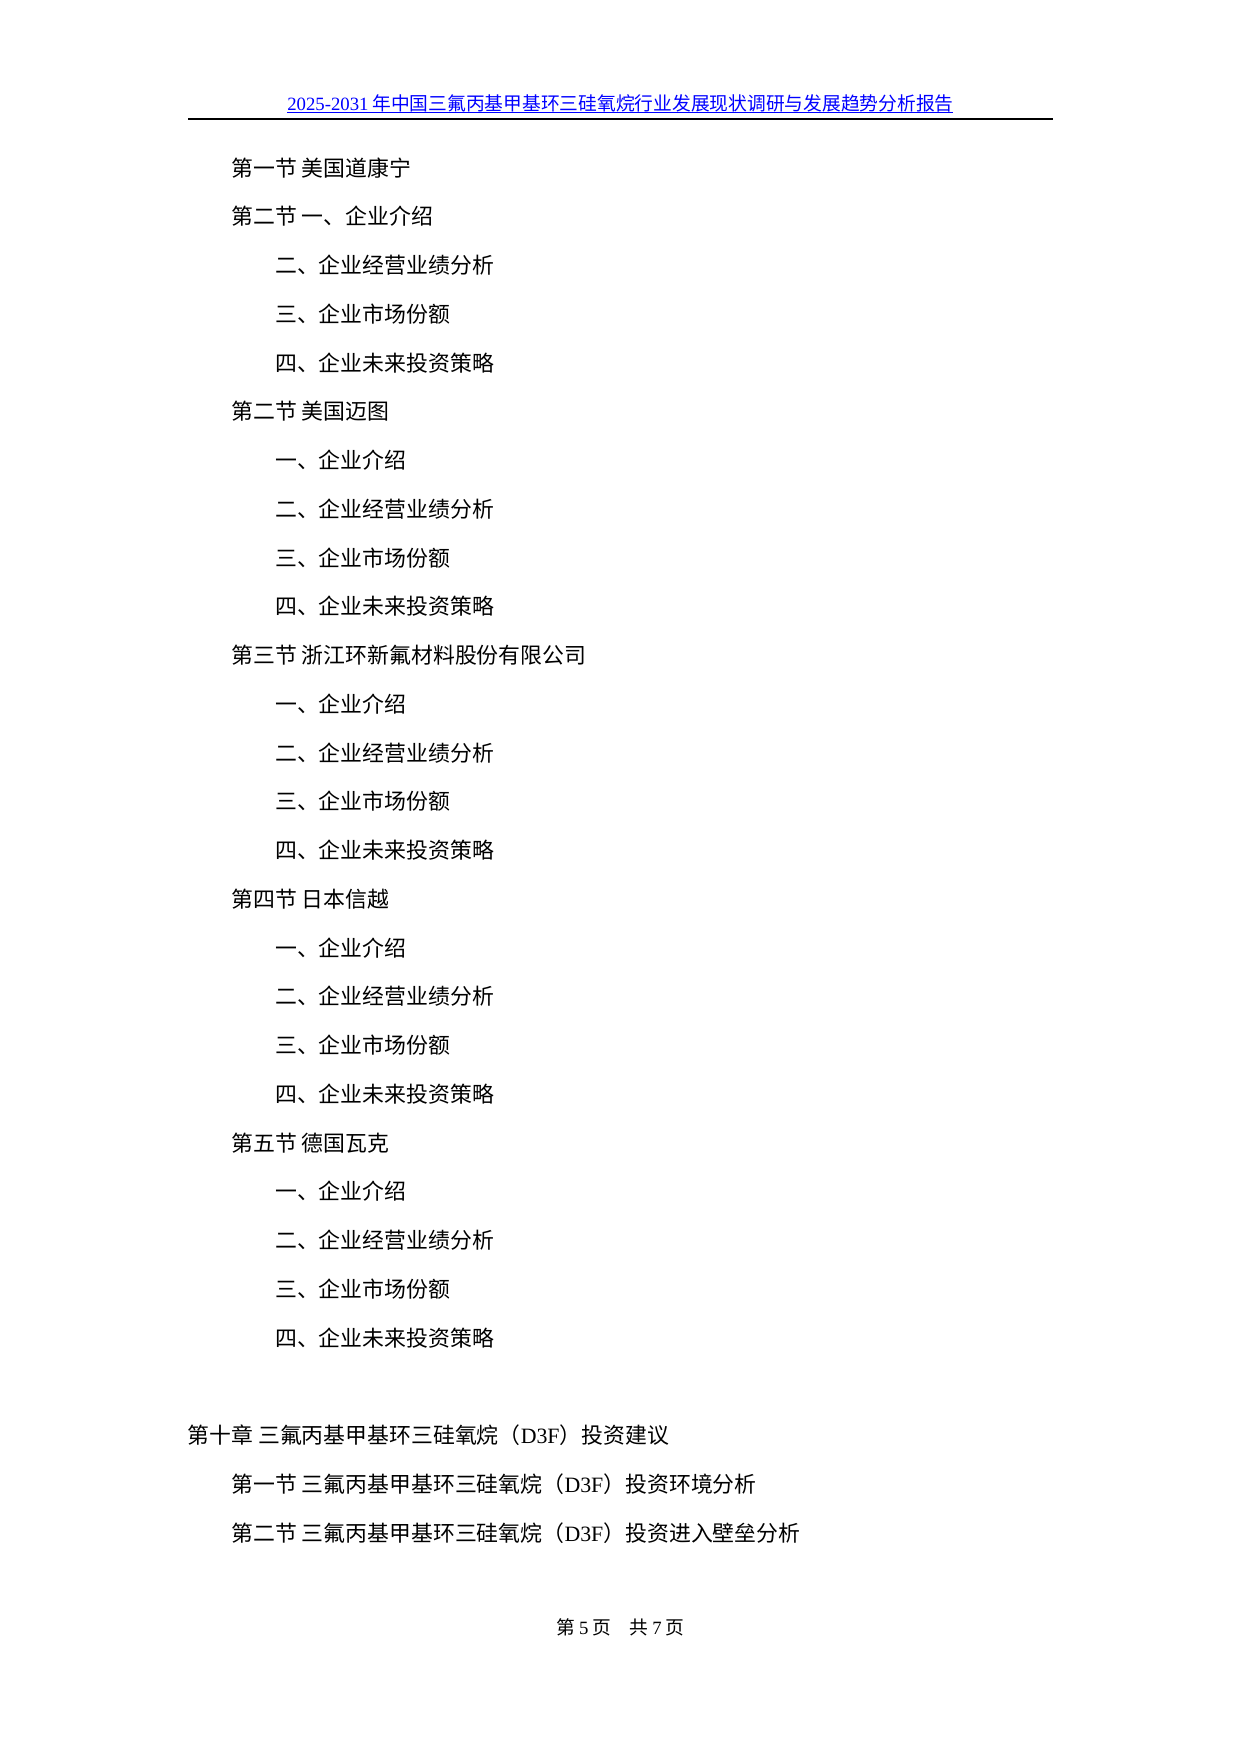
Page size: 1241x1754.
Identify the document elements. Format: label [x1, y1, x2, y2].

text [187, 150, 1053, 1548]
